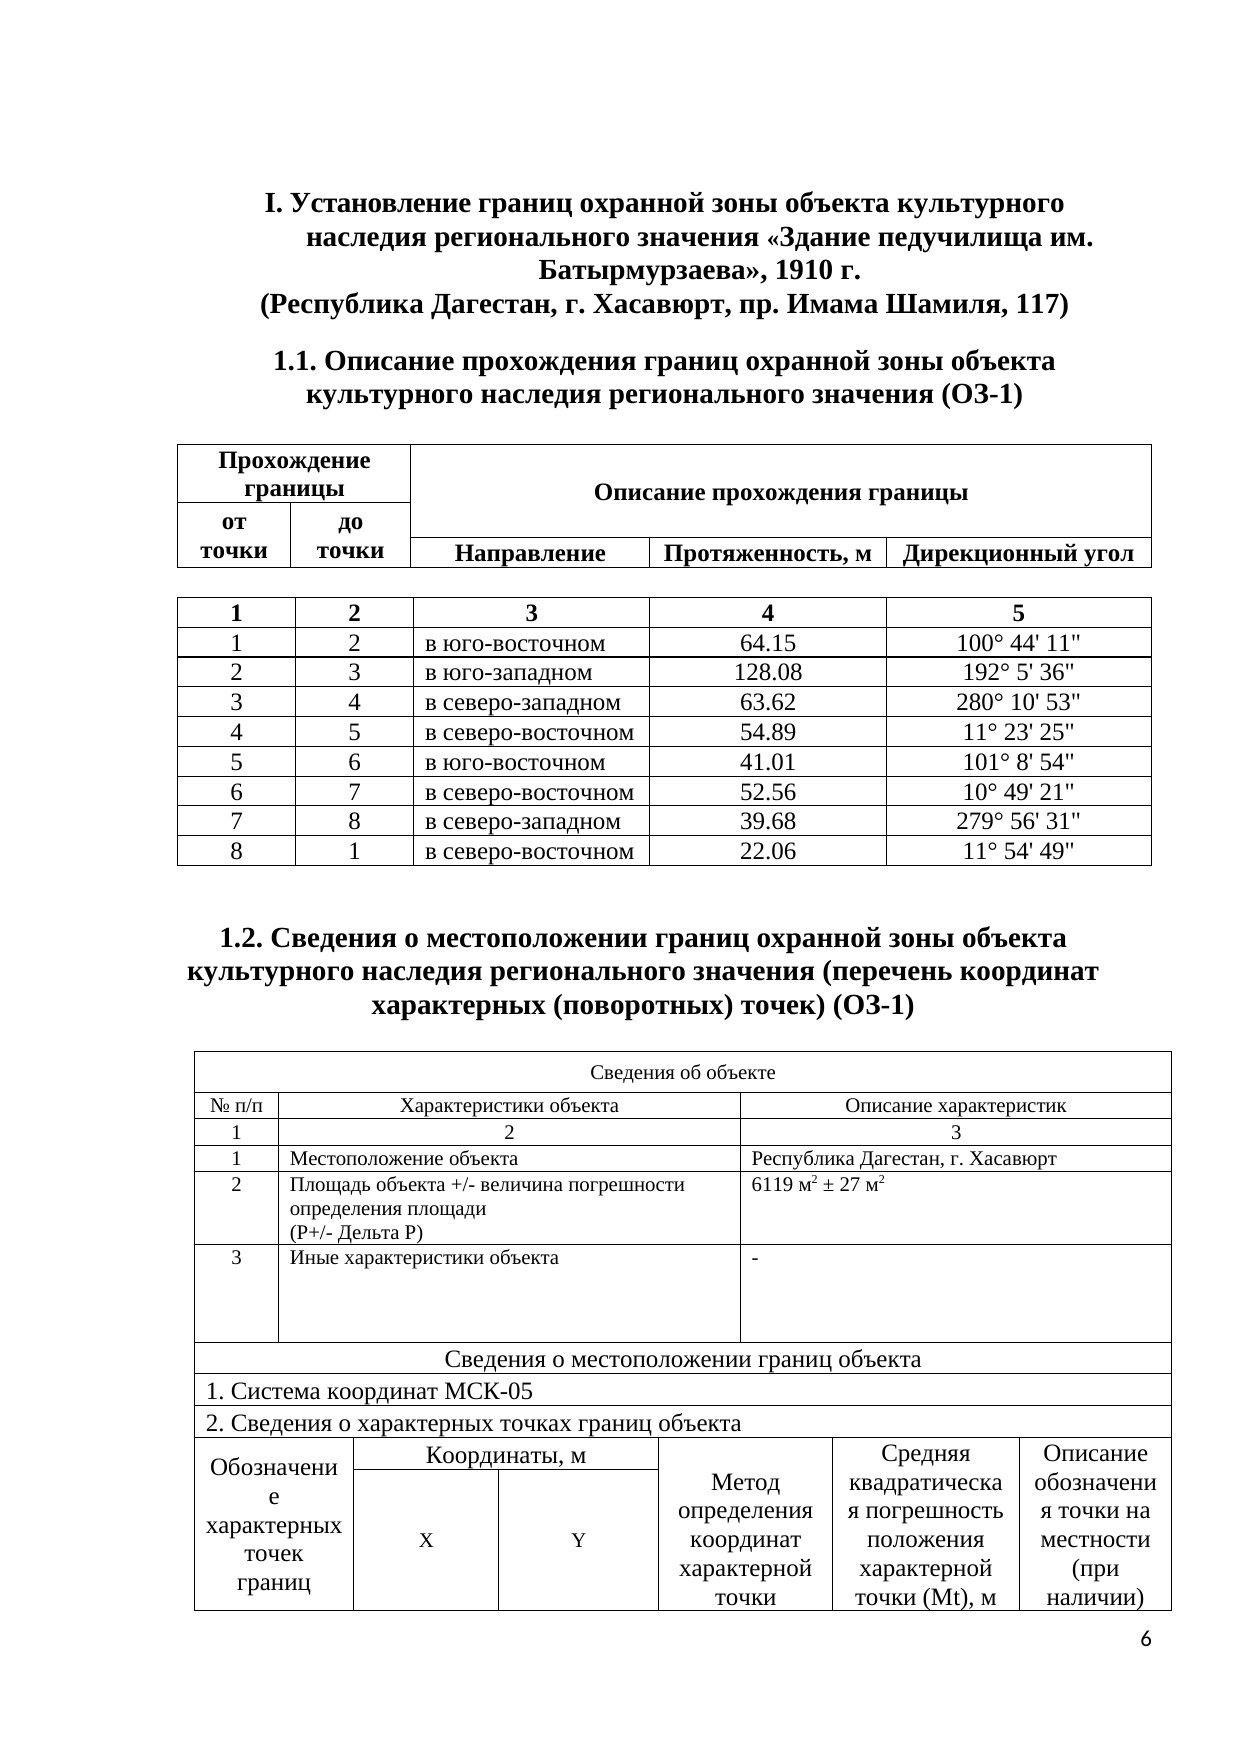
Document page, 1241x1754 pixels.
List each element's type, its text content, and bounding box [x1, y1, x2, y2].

table_header 4 [650, 598, 886, 627]
table_cell 280° 10' 53" [887, 687, 1151, 716]
table_header [181, 1021, 1185, 1624]
table_cell 4 [178, 717, 295, 746]
table_cell 7 [178, 806, 295, 835]
table_header Прохождение границы [178, 445, 410, 502]
table_cell 279° 56' 31" [887, 806, 1151, 835]
table_cell Протяженность, м [650, 538, 886, 567]
table_cell от точки [178, 503, 290, 567]
table_cell 3 [178, 687, 295, 716]
text культурного наследия регионального значения (ОЗ-1) [177, 377, 1152, 410]
table_header 3 [414, 598, 649, 627]
table_cell 1 [178, 628, 295, 656]
table_cell 11° 23' 25" [887, 717, 1151, 746]
table_cell 1 [296, 836, 413, 865]
table_cell в юго-западном [414, 658, 649, 686]
table_header Описание прохождения границы [411, 445, 1151, 537]
table_cell 3 [296, 658, 413, 686]
table_cell 192° 5' 36" [887, 658, 1151, 686]
table_cell Дирекционный угол [887, 538, 1151, 567]
table_header 1 [178, 598, 295, 627]
text 1.1. Описание прохождения границ охранной зоны объекта [177, 343, 1152, 377]
table_cell 100° 44' 11" [887, 628, 1151, 656]
table_cell 54.89 [650, 717, 886, 746]
table_cell в северо-западном [414, 806, 649, 835]
table_cell 6 [178, 777, 295, 805]
table_cell 101° 8' 54" [887, 747, 1151, 776]
table_cell 128.08 [650, 658, 886, 686]
table_cell 5 [178, 747, 295, 776]
table_cell 4 [296, 687, 413, 716]
table_cell Направление [411, 538, 649, 567]
table_header 2 [296, 598, 413, 627]
table_cell 6 [296, 747, 413, 776]
table_cell до точки [291, 503, 410, 567]
table_cell 10° 49' 21" [887, 777, 1151, 805]
table_cell 2 [178, 658, 295, 686]
text I. Установление границ охранной зоны объекта культурного [177, 185, 1152, 219]
table_cell 5 [296, 717, 413, 746]
table_cell 11° 54' 49" [887, 836, 1151, 865]
table_cell в юго-восточном [414, 747, 649, 776]
table_cell 7 [296, 777, 413, 805]
table_cell в северо-восточном [414, 777, 649, 805]
table_cell 41.01 [650, 747, 886, 776]
table_cell 63.62 [650, 687, 886, 716]
table_cell 8 [178, 836, 295, 865]
text (Республика Дагестан, г. Хасавюрт, пр. Имама Шамиля, 117) [177, 286, 1152, 319]
table_cell 52.56 [650, 777, 886, 805]
table_cell 64.15 [650, 628, 886, 656]
table_cell в юго-восточном [414, 628, 649, 656]
table_cell 2 [296, 628, 413, 656]
table_cell в северо-восточном [414, 717, 649, 746]
subtitle наследия регионального значения «Здание педучилища им. Батырмурзаева», 1910 г. [248, 219, 1152, 286]
table_cell 22.06 [650, 836, 886, 865]
table_cell 39.68 [650, 806, 886, 835]
table_cell в северо-восточном [414, 836, 649, 865]
table_header 5 [887, 598, 1151, 627]
table_cell в северо-западном [414, 687, 649, 716]
subtitle 1.2. Сведения о местоположении границ охранной зоны объекта культурного наследия регионального значения (перечень координат характерных (поворотных) точек) (ОЗ-1) [177, 920, 1109, 1021]
table_cell 8 [296, 806, 413, 835]
